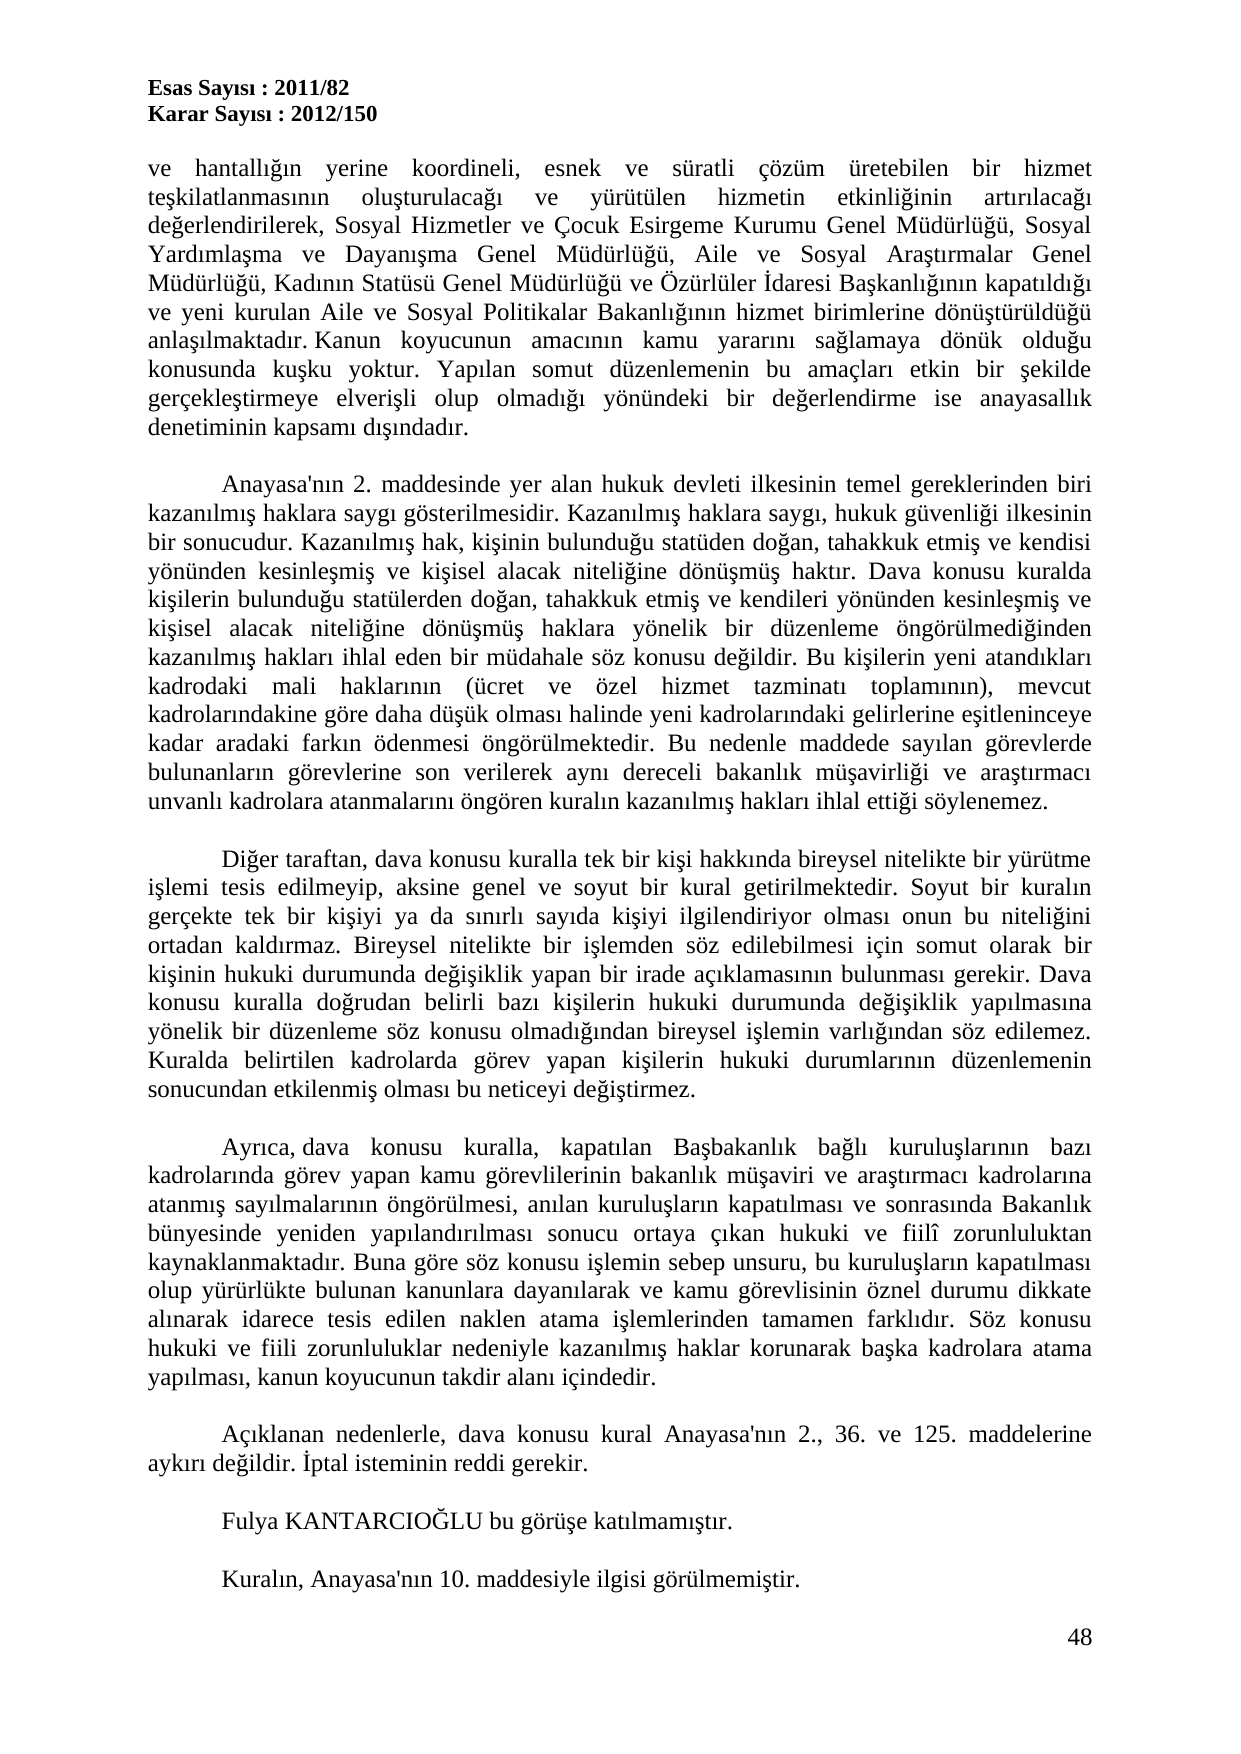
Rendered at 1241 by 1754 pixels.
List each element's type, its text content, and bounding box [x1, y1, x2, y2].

text Kuralın, Anayasa'nın 10. maddesiyle ilgisi görülmemiştir. [148, 1564, 1093, 1593]
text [148, 153, 1093, 440]
text Anayasa'nın 2. maddesinde yer alan hukuk devleti ilkesinin temel gereklerinden biri kazanılmış haklara saygı gösterilmesidir. Kazanılmış haklara saygı, hukuk güvenliği ilkesinin bir sonucudur. Kazanılmış hak, kişinin bulunduğu statüden doğan, tahakkuk etmiş ve kendisi yönünden kesinleşmiş ve kişisel alacak niteliğine dönüşmüş haktır. Dava konusu kuralda kişilerin bulunduğu statülerden doğan, tahakkuk etmiş ve kendileri yönünden kesinleşmiş ve kişisel alacak niteliğine dönüşmüş haklara yönelik bir düzenleme öngörülmediğinden kazanılmış hakları ihlal eden bir müdahale söz konusu değildir. Bu kişilerin yeni atandıkları kadrodaki mali haklarının (ücret ve özel hizmet tazminatı toplamının), mevcut kadrolarındakine göre daha düşük olması halinde yeni kadrolarındaki gelirlerine eşitleninceye kadar aradaki farkın ödenmesi öngörülmektedir. Bu nedenle maddede sayılan görevlerde bulunanların görevlerine son verilerek aynı dereceli bakanlık müşavirliği ve araştırmacı unvanlı kadrolara atanmalarını öngören kuralın kazanılmış hakları ihlal ettiği söylenemez. [148, 469, 1093, 814]
text Fulya KANTARCIOĞLU bu görüşe katılmamıştır. [148, 1506, 1093, 1535]
text Diğer taraftan, dava konusu kuralla tek bir kişi hakkında bireysel nitelikte bir yürütme işlemi tesis edilmeyip, aksine genel ve soyut bir kural getirilmektedir. Soyut bir kuralın gerçekte tek bir kişiyi ya da sınırlı sayıda kişiyi ilgilendiriyor olması onun bu niteliğini ortadan kaldırmaz. Bireysel nitelikte bir işlemden söz edilebilmesi için somut olarak bir kişinin hukuki durumunda değişiklik yapan bir irade açıklamasının bulunması gerekir. Dava konusu kuralla doğrudan belirli bazı kişilerin hukuki durumunda değişiklik yapılmasına yönelik bir düzenleme söz konusu olmadığından bireysel işlemin varlığından söz edilemez. Kuralda belirtilen kadrolarda görev yapan kişilerin hukuki durumlarının düzenlemenin sonucundan etkilenmiş olması bu neticeyi değiştirmez. [148, 844, 1093, 1102]
text Açıklanan nedenlerle, dava konusu kural Anayasa'nın 2., 36. ve 125. maddelerine aykırı değildir. İptal isteminin reddi gerekir. [148, 1419, 1093, 1477]
text Ayrıca, dava konusu kuralla, kapatılan Başbakanlık bağlı kuruluşlarının bazı kadrolarında görev yapan kamu görevlilerinin bakanlık müşaviri ve araştırmacı kadrolarına atanmış sayılmalarının öngörülmesi, anılan kuruluşların kapatılması ve sonrasında Bakanlık bünyesinde yeniden yapılandırılması sonucu ortaya çıkan hukuki ve fiilî zorunluluktan kaynaklanmaktadır. Buna göre söz konusu işlemin sebep unsuru, bu kuruluşların kapatılması olup yürürlükte bulunan kanunlara dayanılarak ve kamu görevlisinin öznel durumu dikkate alınarak idarece tesis edilen naklen atama işlemlerinden tamamen farklıdır. Söz konusu hukuki ve fiili zorunluluklar nedeniyle kazanılmış haklar korunarak başka kadrolara atama yapılması, kanun koyucunun takdir alanı içindedir. [148, 1132, 1093, 1390]
